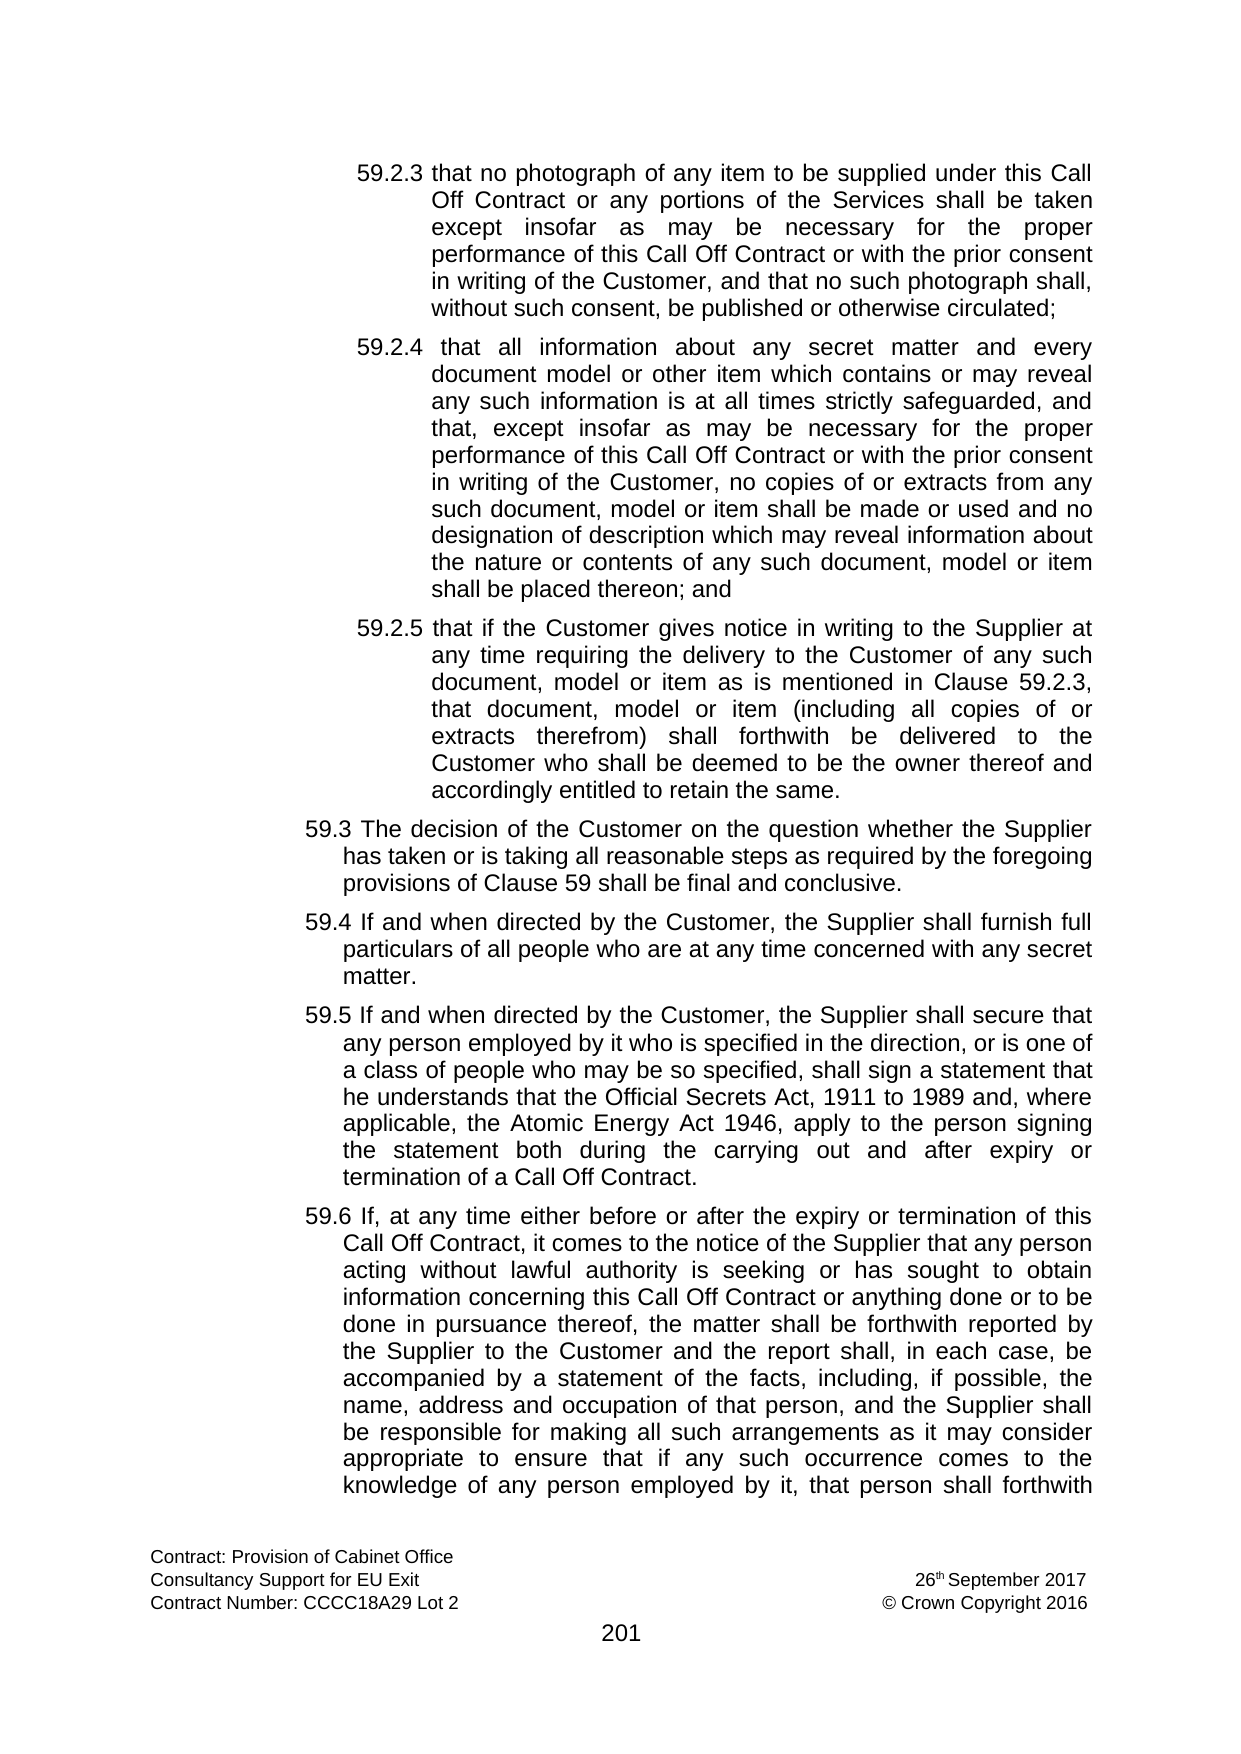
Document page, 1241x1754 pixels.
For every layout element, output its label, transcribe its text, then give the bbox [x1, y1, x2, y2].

text 59.5 If and when directed by the Customer, the Supplier shall secure that any person employed by it who is specified in the direction, or is one of a class of people who may be so specified, shall sign a statement that he understands that the Official Secrets Act, 1911 to 1989 and, where applicable, the Atomic Energy Act 1946, apply to the person signing the statement both during the carrying out and after expiry or termination of a Call Off Contract. [305, 1003, 1094, 1191]
text 59.2.5 that if the Customer gives notice in writing to the Supplier at any time requiring the delivery to the Customer of any such document, model or item as is mentioned in Clause 59.2.3, that document, model or item (including all copies of or extracts therefrom) shall forthwith be delivered to the Customer who shall be deemed to be the owner thereof and accordingly entitled to retain the same. [357, 615, 1094, 803]
text 59.2.3 that no photograph of any item to be supplied under this Call Off Contract or any portions of the Services shall be taken except insofar as may be necessary for the proper performance of this Call Off Contract or with the prior consent in writing of the Customer, and that no such photograph shall, without such consent, be published or otherwise circulated; [357, 160, 1094, 321]
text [305, 1203, 1094, 1499]
text 59.2.4 that all information about any secret matter and every document model or other item which contains or may reveal any such information is at all times strictly safeguarded, and that, except insofar as may be necessary for the proper performance of this Call Off Contract or with the prior consent in writing of the Customer, no copies of or extracts from any such document, model or item shall be made or used and no designation of description which may reveal information about the nature or contents of any such document, model or item shall be placed thereon; and [357, 334, 1094, 603]
text 59.4 If and when directed by the Customer, the Supplier shall furnish full particulars of all people who are at any time concerned with any secret matter. [305, 909, 1094, 990]
text 59.3 The decision of the Customer on the question whether the Supplier has taken or is taking all reasonable steps as required by the foregoing provisions of Clause 59 shall be final and conclusive. [305, 816, 1094, 897]
